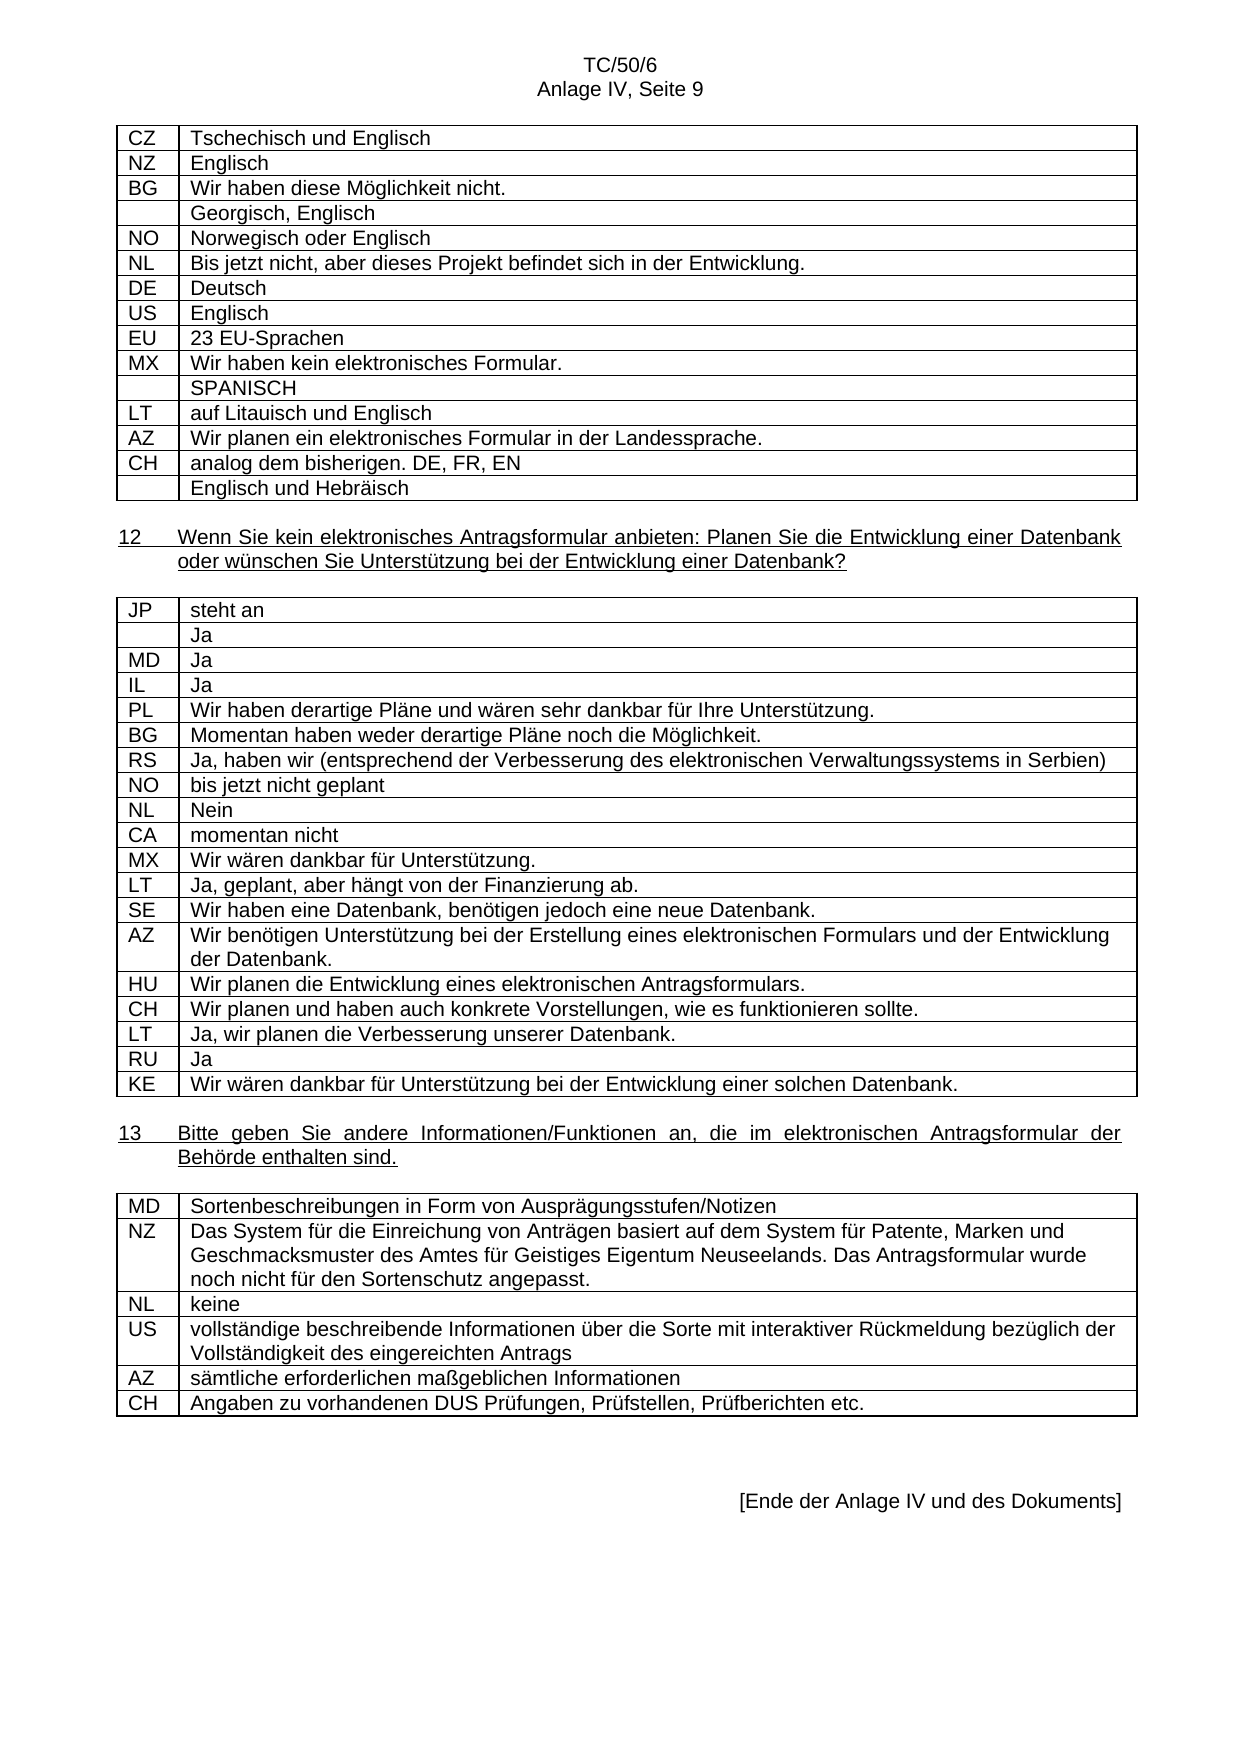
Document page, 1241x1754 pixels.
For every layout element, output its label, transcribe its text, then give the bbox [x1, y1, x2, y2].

table_cell NL [118, 1292, 178, 1316]
table_cell DE [118, 276, 178, 300]
table_cell NO [118, 226, 178, 250]
table_cell Englisch [180, 151, 1136, 175]
table_cell CH [118, 451, 178, 475]
table_cell Deutsch [180, 276, 1136, 300]
table_cell Norwegisch oder Englisch [180, 226, 1136, 250]
table_cell BG [118, 176, 178, 200]
table_cell bis jetzt nicht geplant [180, 773, 1136, 797]
table_cell NL [118, 251, 178, 275]
table_cell LT [118, 873, 178, 897]
table_cell Wir haben derartige Pläne und wären sehr dankbar für Ihre Unterstützung. [180, 698, 1136, 722]
table_cell AZ [118, 1366, 178, 1389]
subtitle 12 Wenn Sie kein elektronisches Antragsformular anbieten: Planen Sie die Entwicklung einer Datenbank oder wünschen Sie Unterstützung bei der Entwicklung einer Datenbank? [118, 547, 1122, 573]
table_cell Wir wären dankbar für Unterstützung. [180, 848, 1136, 872]
table_cell Ja [180, 1047, 1136, 1071]
table_cell AZ [118, 426, 178, 450]
table_cell Das System für die Einreichung von Anträgen basiert auf dem System für Patente, Marken und Geschmacksmuster des Amtes für Geistiges Eigentum Neuseelands. Das Antragsformular wurde noch nicht für den Sortenschutz angepasst. [180, 1219, 1136, 1291]
table_header MD [118, 1194, 178, 1218]
table_cell momentan nicht [180, 823, 1136, 847]
table_cell Wir planen und haben auch konkrete Vorstellungen, wie es funktionieren sollte. [180, 997, 1136, 1021]
table_cell 23 EU-Sprachen [180, 326, 1136, 350]
table_cell Englisch [180, 301, 1136, 325]
table_cell [118, 623, 178, 647]
table_cell [118, 201, 178, 225]
table_cell NZ [118, 1219, 178, 1291]
table_cell Wir haben kein elektronisches Formular. [180, 351, 1136, 375]
table_cell Ja [180, 673, 1136, 697]
table_cell LT [118, 401, 178, 425]
table_cell analog dem bisherigen. DE, FR, EN [180, 451, 1136, 475]
table_cell SE [118, 898, 178, 922]
table_header JP [118, 598, 178, 622]
table_cell Tschechisch und Englisch [180, 126, 1136, 150]
table_cell KE [118, 1072, 178, 1096]
table_cell NO [118, 773, 178, 797]
table_cell Nein [180, 798, 1136, 822]
table_cell EU [118, 326, 178, 350]
table_cell RU [118, 1047, 178, 1071]
table_cell Wir wären dankbar für Unterstützung bei der Entwicklung einer solchen Datenbank. [180, 1072, 1136, 1096]
table_cell CH [118, 997, 178, 1021]
table_cell Wir haben eine Datenbank, benötigen jedoch eine neue Datenbank. [180, 898, 1136, 922]
table_cell RS [118, 748, 178, 772]
table_cell Georgisch, Englisch [180, 201, 1136, 225]
table_header steht an [180, 598, 1136, 622]
table_cell SPANISCH [180, 376, 1136, 400]
table_cell sämtliche erforderlichen maßgeblichen Informationen [180, 1366, 1136, 1389]
subtitle 13 Bitte geben Sie andere Informationen/Funktionen an, die im elektronischen Antragsformular der Behörde enthalten sind. [118, 1143, 1122, 1169]
table_cell BG [118, 723, 178, 747]
table_cell Angaben zu vorhandenen DUS Prüfungen, Prüfstellen, Prüfberichten etc. [180, 1391, 1136, 1414]
table_cell Ja [180, 648, 1136, 672]
table_cell MX [118, 351, 178, 375]
table_cell Englisch und Hebräisch [180, 476, 1136, 500]
subtitle 12 Wenn Sie kein elektronisches Antragsformular anbieten: Planen Sie die Entwicklung einer Datenbank oder wünschen Sie Unterstützung bei der Entwicklung einer Datenbank? [118, 525, 1122, 546]
table_cell NZ [118, 151, 178, 175]
table_cell HU [118, 972, 178, 996]
table_cell Wir planen die Entwicklung eines elektronischen Antragsformulars. [180, 972, 1136, 996]
text [Ende der Anlage IV und des Dokuments] [118, 1488, 1122, 1512]
table_cell Ja [180, 623, 1136, 647]
table_cell CH [118, 1391, 178, 1414]
table_cell Wir benötigen Unterstützung bei der Erstellung eines elektronischen Formulars und der Entwicklung der Datenbank. [180, 923, 1136, 971]
table_cell CZ [118, 126, 178, 150]
table_cell Momentan haben weder derartige Pläne noch die Möglichkeit. [180, 723, 1136, 747]
table_cell MX [118, 848, 178, 872]
table_cell Ja, haben wir (entsprechend der Verbesserung des elektronischen Verwaltungssystems in Serbien) [180, 748, 1136, 772]
table_cell keine [180, 1292, 1136, 1316]
table_header Sortenbeschreibungen in Form von Ausprägungsstufen/Notizen [180, 1194, 1136, 1218]
subtitle 13 Bitte geben Sie andere Informationen/Funktionen an, die im elektronischen Antragsformular der Behörde enthalten sind. [118, 1121, 1122, 1142]
table_cell PL [118, 698, 178, 722]
table_cell auf Litauisch und Englisch [180, 401, 1136, 425]
table_cell MD [118, 648, 178, 672]
table_cell Wir planen ein elektronisches Formular in der Landessprache. [180, 426, 1136, 450]
table_cell Ja, geplant, aber hängt von der Finanzierung ab. [180, 873, 1136, 897]
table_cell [180, 251, 1136, 275]
table_cell NL [118, 798, 178, 822]
table_cell Ja, wir planen die Verbesserung unserer Datenbank. [180, 1022, 1136, 1046]
table_cell US [118, 1317, 178, 1364]
table_cell Wir haben diese Möglichkeit nicht. [180, 176, 1136, 200]
table_cell vollständige beschreibende Informationen über die Sorte mit interaktiver Rückmeldung bezüglich der Vollständigkeit des eingereichten Antrags [180, 1317, 1136, 1364]
table_cell [118, 376, 178, 400]
table_cell [118, 476, 178, 500]
table_cell CA [118, 823, 178, 847]
table_cell AZ [118, 923, 178, 971]
table_cell IL [118, 673, 178, 697]
table_cell US [118, 301, 178, 325]
table_cell LT [118, 1022, 178, 1046]
